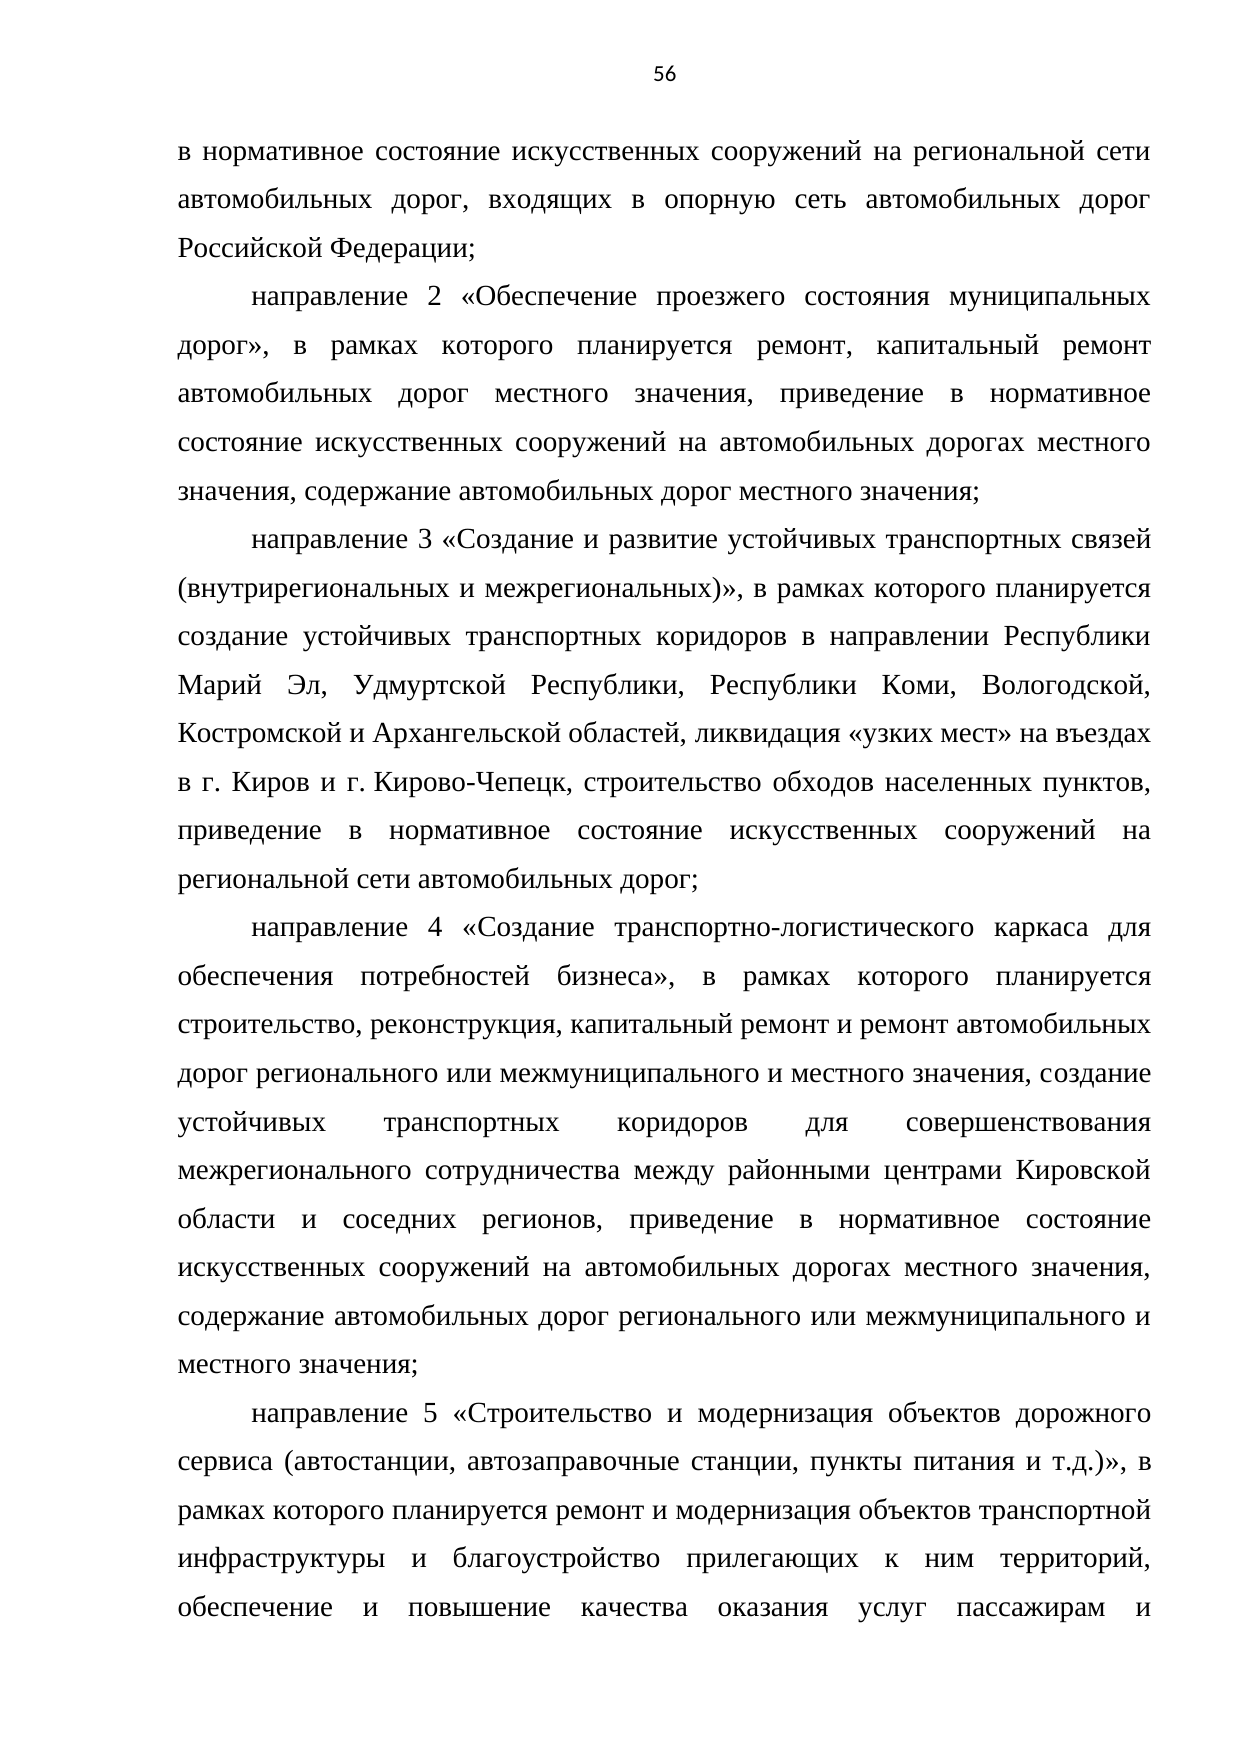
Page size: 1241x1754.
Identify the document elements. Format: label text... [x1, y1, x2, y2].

text направление 4 «Создание транспортно-логистического каркаса для обеспечения потребностей бизнеса», в рамках которого планируется строительство, реконструкция, капитальный ремонт и ремонт автомобильных дорог регионального или межмуниципального и местного значения, создание устойчивых транспортных коридоров для совершенствования межрегионального сотрудничества между районными центрами Кировской области и соседних регионов, приведение в нормативное состояние искусственных сооружений на автомобильных дорогах местного значения, содержание автомобильных дорог регионального или межмуниципального и местного значения; [177, 909, 1152, 1380]
text направление 2 «Обеспечение проезжего состояния муниципальных дорог», в рамках которого планируется ремонт, капитальный ремонт автомобильных дорог местного значения, приведение в нормативное состояние искусственных сооружений на автомобильных дорогах местного значения, содержание автомобильных дорог местного значения; [177, 278, 1152, 506]
text направление 3 «Создание и развитие устойчивых транспортных связей (внутрирегиональных и межрегиональных)», в рамках которого планируется создание устойчивых транспортных коридоров в направлении Республики Марий Эл, Удмуртской Республики, Республики Коми, Вологодской, Костромской и Архангельской областей, ликвидация «узких мест» на въездах в г. Киров и г. Кирово-Чепецк, строительство обходов населенных пунктов, приведение в нормативное состояние искусственных сооружений на региональной сети автомобильных дорог; [177, 521, 1152, 894]
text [177, 133, 1152, 263]
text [177, 1395, 1152, 1623]
